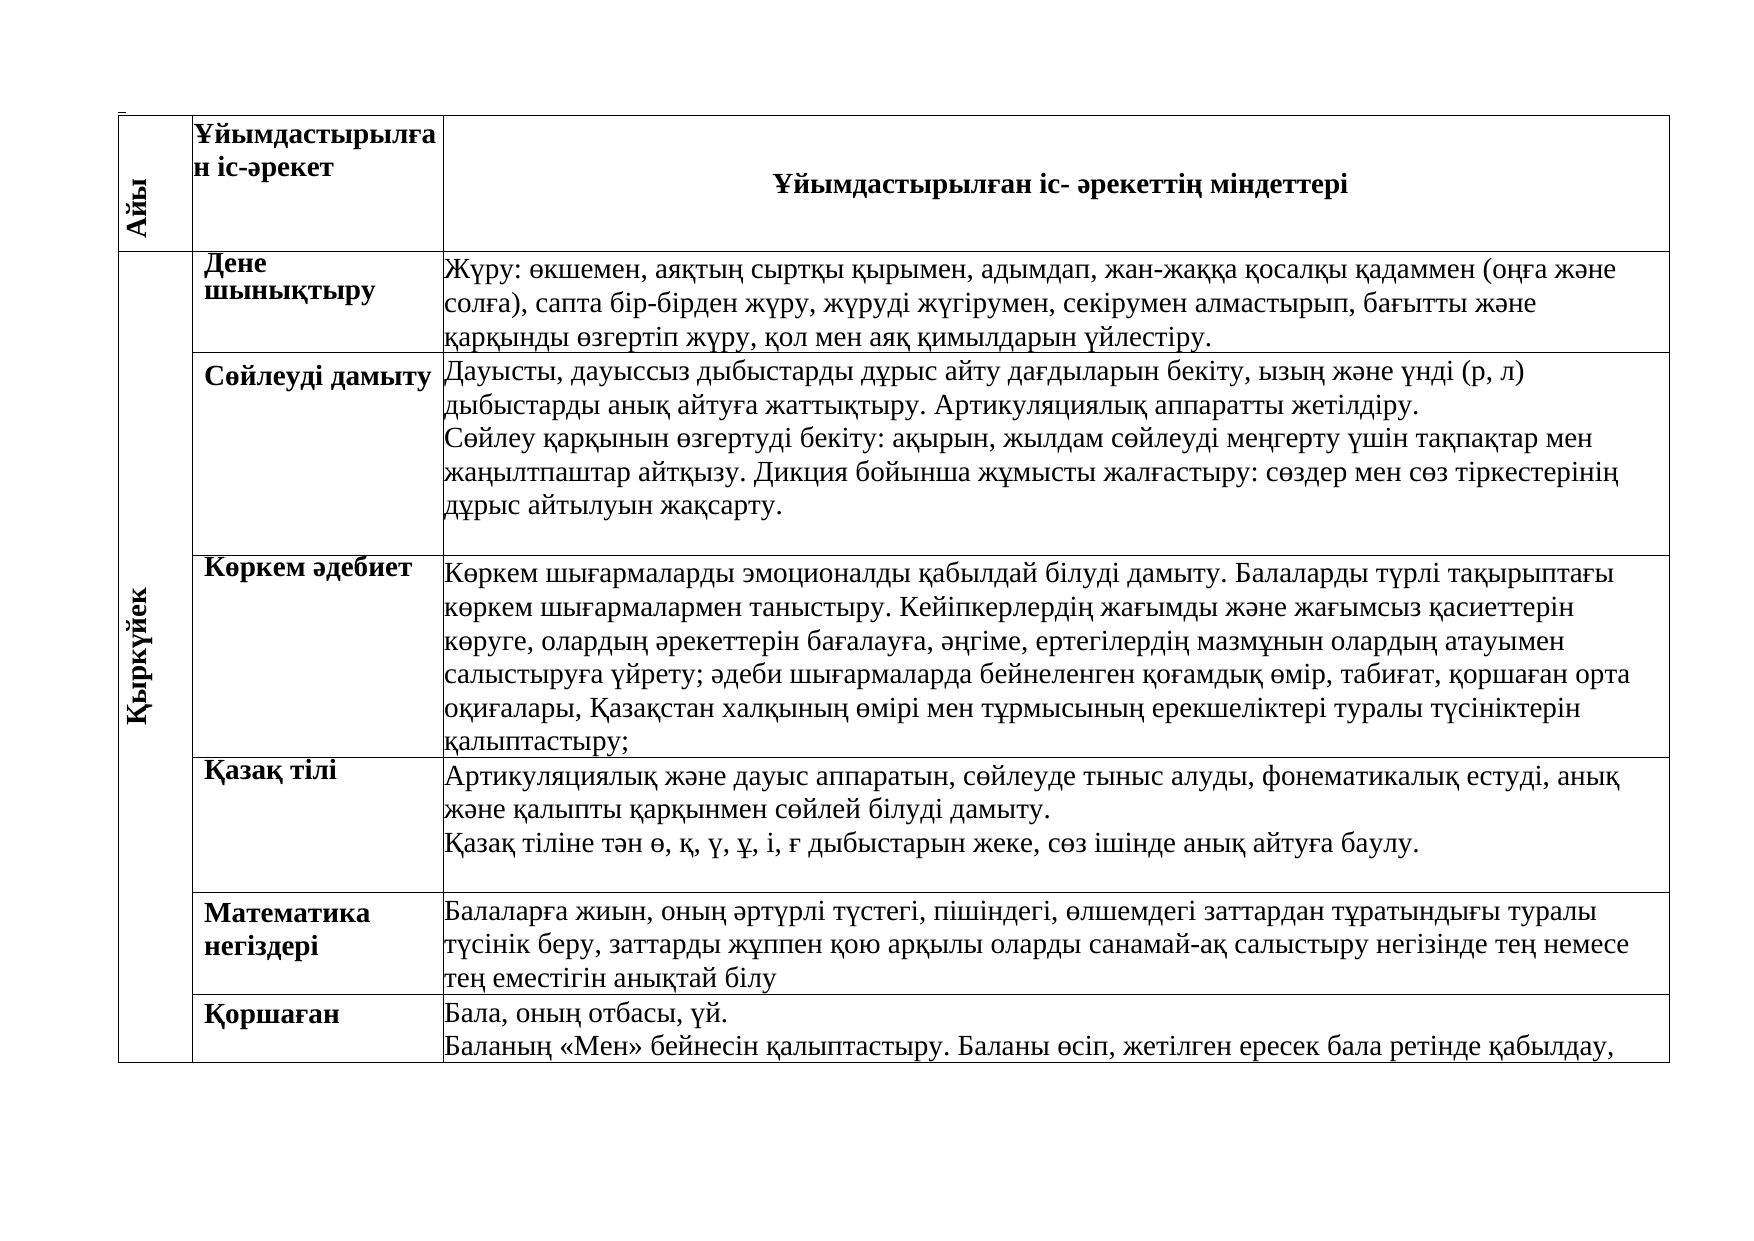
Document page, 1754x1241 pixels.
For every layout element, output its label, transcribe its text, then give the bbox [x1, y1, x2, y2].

table_header Айы [119, 116, 192, 251]
table_cell Дене шынықтыру [193, 252, 443, 352]
table_cell Математика негіздері [193, 893, 443, 994]
table_cell Артикуляциялық және дауыс аппаратын, сөйлеуде тыныс алуды, фонематикалық естуді, анық және қалыпты қарқынмен сөйлей білуді дамыту. Қазақ тіліне тән ө, қ, ү, ұ, і, ғ дыбыстарын жеке, сөз ішінде анық айтуға баулу. [444, 758, 1669, 892]
table_cell Көркем әдебиет [193, 556, 443, 757]
table_cell Қазақ тілі [193, 758, 443, 892]
table_cell Көркем шығармаларды эмоционалды қабылдай білуді дамыту. Балаларды түрлі тақырыптағы көркем шығармалармен таныстыру. Кейіпкерлердің жағымды және жағымсыз қасиеттерін көруге, олардың әрекеттерін бағалауға, әңгіме, ертегілердің мазмұнын олардың атауымен салыстыруға үйрету; әдеби шығармаларда бейнеленген қоғамдық өмір, табиғат, қоршаған орта оқиғалары, Қазақстан халқының өмірі мен тұрмысының ерекшеліктері туралы түсініктерін қалыптастыру; [444, 556, 1669, 757]
table_cell Сөйлеуді дамыту [193, 353, 443, 554]
table_cell Қыркүйек [119, 252, 192, 1062]
table_cell Жүру: өкшемен, аяқтың сыртқы қырымен, адымдап, жан-жаққа қосалқы қадаммен (оңға және солға), сапта бір-бірден жүру, жүруді жүгірумен, секірумен алмастырып, бағытты және қарқынды өзгертіп жүру, қол мен аяқ қимылдарын үйлестіру. [444, 252, 1669, 352]
table_header Ұйымдастырылған іс- әрекеттің міндеттері [444, 116, 1669, 251]
table_header Ұйымдастырылған іс-әрекет [193, 116, 443, 251]
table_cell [193, 995, 443, 1062]
table_cell Дауысты, дауыссыз дыбыстарды дұрыс айту дағдыларын бекіту, ызың және үнді (р, л) дыбыстарды анық айтуға жаттықтыру. Артикуляциялық аппаратты жетілдіру. Сөйлеу қарқынын өзгертуді бекіту: ақырын, жылдам сөйлеуді меңгерту үшін тақпақтар мен жаңылтпаштар айтқызу. Дикция бойынша жұмысты жалғастыру: сөздер мен сөз тіркестерінің дұрыс айтылуын жақсарту. [444, 353, 1669, 554]
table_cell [444, 995, 1669, 1062]
table_cell Балаларға жиын, оның әртүрлі түстегі, пішіндегі, өлшемдегі заттардан тұратындығы туралы түсінік беру, заттарды жұппен қою арқылы оларды санамай-ақ салыстыру негізінде тең немесе тең еместігін анықтай білу [444, 893, 1669, 994]
